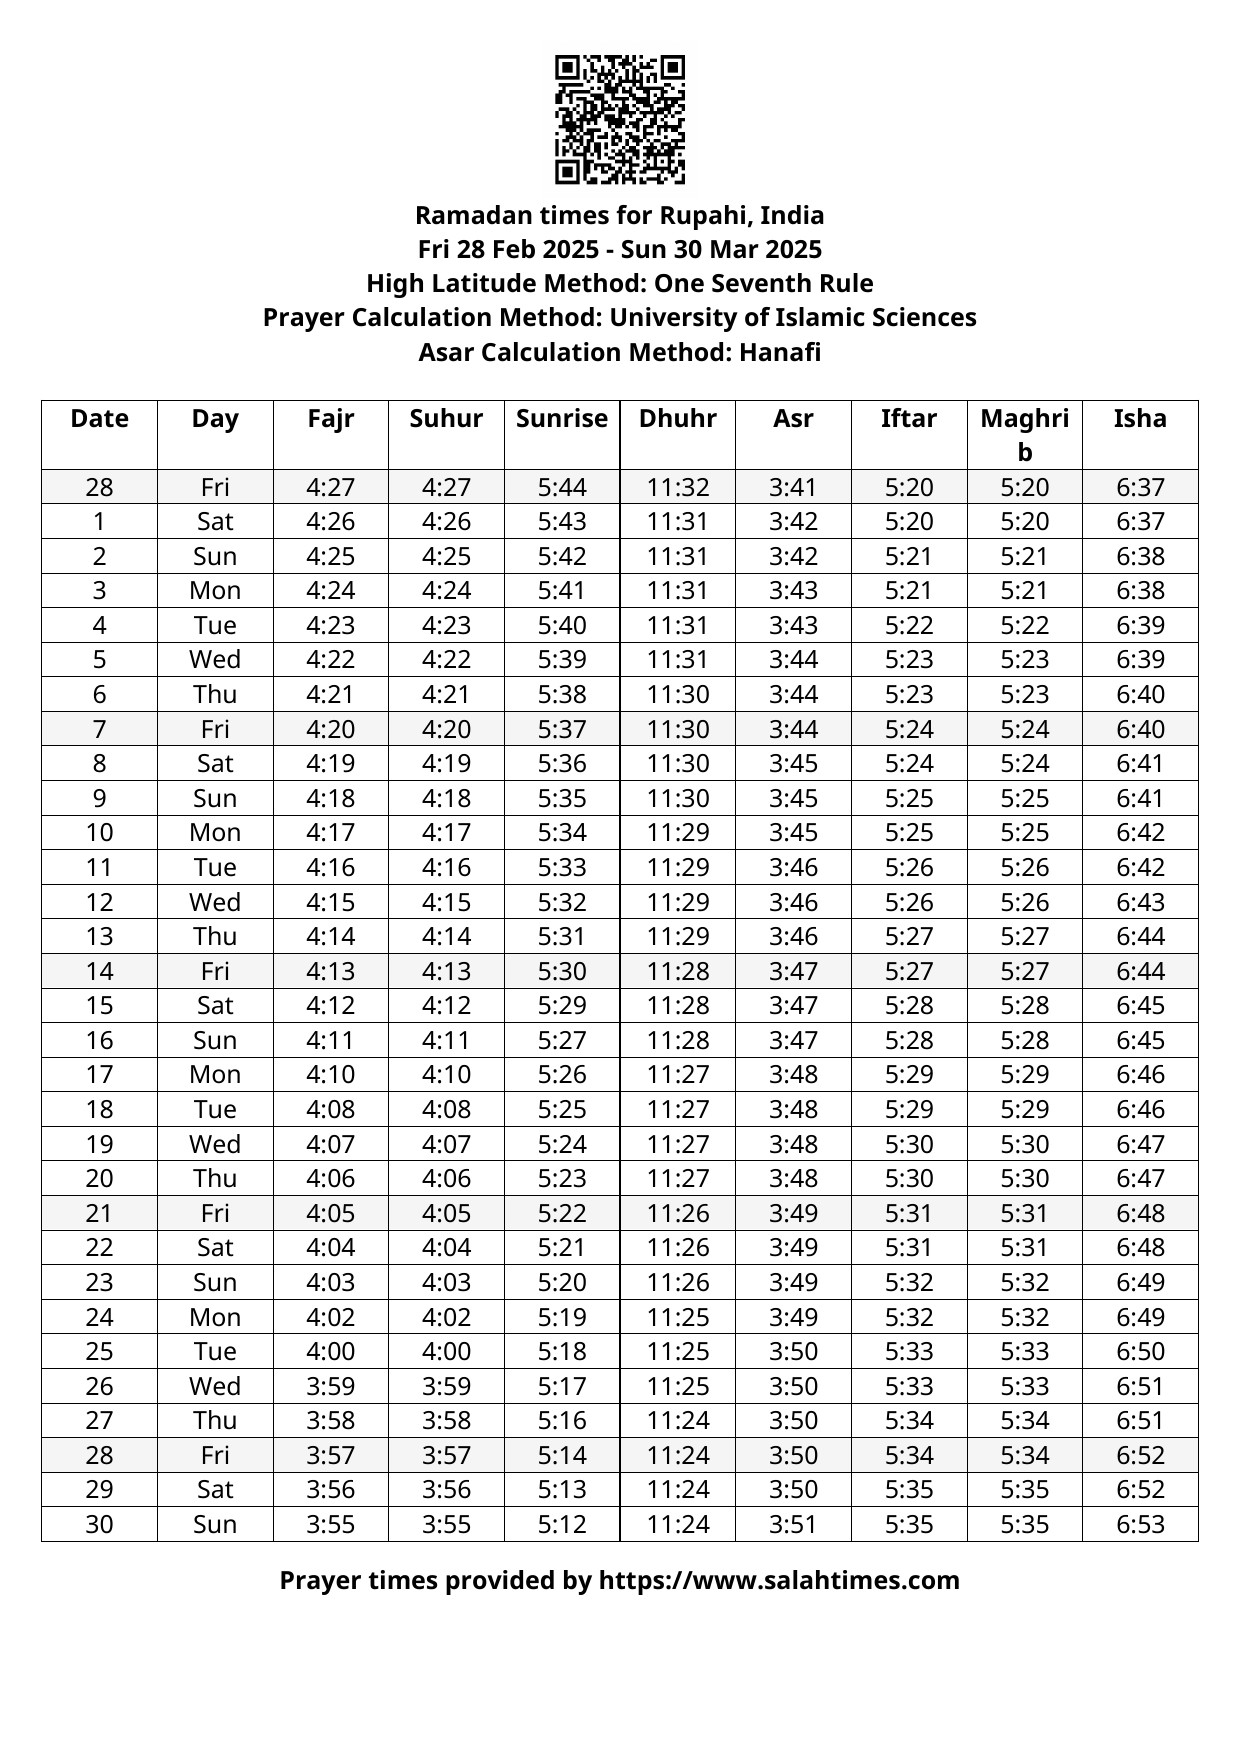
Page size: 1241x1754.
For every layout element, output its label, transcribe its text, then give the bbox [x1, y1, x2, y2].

table_cell 5 [42, 643, 157, 676]
table_cell 11:25 [621, 1334, 735, 1368]
table_cell 5:31 [852, 1231, 967, 1264]
table_cell 11:31 [621, 574, 735, 607]
table_cell 4:10 [389, 1058, 504, 1091]
table_cell 5:25 [505, 1092, 619, 1126]
table_cell 6:39 [1083, 643, 1198, 676]
table_cell 5:24 [968, 746, 1082, 780]
table_cell 5:24 [852, 712, 967, 745]
table_cell Fri [158, 954, 273, 987]
table_cell 5:40 [505, 608, 619, 642]
table_cell 5:28 [968, 1023, 1082, 1057]
table_cell 29 [42, 1473, 157, 1506]
table_cell 5:41 [505, 574, 619, 607]
table_cell 5:34 [505, 816, 619, 849]
table_cell 4:22 [274, 643, 388, 676]
table_cell 4:07 [274, 1127, 388, 1160]
table_cell 3:55 [389, 1507, 504, 1541]
table_cell 11:26 [621, 1265, 735, 1299]
table_cell Fri [158, 1438, 273, 1472]
table_cell 5:24 [505, 1127, 619, 1160]
table_cell 18 [42, 1092, 157, 1126]
table_cell 5:31 [968, 1231, 1082, 1264]
table_cell 5:35 [505, 781, 619, 814]
table_cell 4:07 [389, 1127, 504, 1160]
table_cell 4:27 [274, 470, 388, 503]
table_cell Tue [158, 608, 273, 642]
table_cell Sun [158, 539, 273, 572]
table_cell 5:20 [505, 1265, 619, 1299]
table_cell 4:11 [274, 1023, 388, 1057]
table_cell 11:28 [621, 1023, 735, 1057]
table_cell 5:29 [505, 989, 619, 1022]
table_cell 6:52 [1083, 1438, 1198, 1472]
table_cell 5:27 [968, 954, 1082, 987]
table_cell Mon [158, 1058, 273, 1091]
table_cell Sat [158, 504, 273, 538]
table_cell 5:24 [852, 746, 967, 780]
table_cell Wed [158, 1369, 273, 1402]
table_cell 11:30 [621, 746, 735, 780]
table_cell 3:44 [736, 677, 851, 711]
table_cell 5:34 [968, 1438, 1082, 1472]
table_cell 4:16 [389, 850, 504, 884]
table_cell 5:30 [852, 1127, 967, 1160]
table_cell 5:33 [852, 1334, 967, 1368]
table_cell 3:49 [736, 1265, 851, 1299]
text Prayer times provided by https://www.salahtimes.com [42, 1563, 1198, 1597]
table_cell Tue [158, 850, 273, 884]
table_cell 5:21 [852, 539, 967, 572]
table_cell 4:03 [274, 1265, 388, 1299]
table_cell 26 [42, 1369, 157, 1402]
table_cell 6:51 [1083, 1404, 1198, 1437]
table_cell 6:49 [1083, 1300, 1198, 1333]
table_cell 5:30 [968, 1161, 1082, 1195]
table_cell 3:45 [736, 816, 851, 849]
table_cell 5:28 [968, 989, 1082, 1022]
table_cell 5:25 [968, 781, 1082, 814]
table_cell 3:50 [736, 1369, 851, 1402]
table_cell 19 [42, 1127, 157, 1160]
table_cell Wed [158, 1127, 273, 1160]
table_cell 6:48 [1083, 1231, 1198, 1264]
table_cell 5:31 [968, 1196, 1082, 1229]
table_cell 4:08 [389, 1092, 504, 1126]
table_cell 5:33 [968, 1334, 1082, 1368]
table_cell Sat [158, 746, 273, 780]
table_cell 4:14 [389, 919, 504, 953]
table_cell 5:22 [852, 608, 967, 642]
table_cell 4:06 [274, 1161, 388, 1195]
table_cell 5:23 [505, 1161, 619, 1195]
table_cell 5:36 [505, 746, 619, 780]
table_cell 3:48 [736, 1092, 851, 1126]
table_cell 3:56 [389, 1473, 504, 1506]
table_cell 24 [42, 1300, 157, 1333]
table_cell 5:27 [852, 919, 967, 953]
table_cell 30 [42, 1507, 157, 1541]
table_cell 3:47 [736, 1023, 851, 1057]
table_cell 6:50 [1083, 1334, 1198, 1368]
table_cell 5:20 [968, 504, 1082, 538]
text Prayer Calculation Method: University of Islamic Sciences [42, 300, 1198, 334]
table_cell 7 [42, 712, 157, 745]
table_cell 28 [42, 470, 157, 503]
table_cell 3:50 [736, 1334, 851, 1368]
table_cell 11:27 [621, 1092, 735, 1126]
table_cell 3:42 [736, 504, 851, 538]
table_cell 3:59 [274, 1369, 388, 1402]
table_cell 3:45 [736, 746, 851, 780]
table_cell 4:15 [274, 885, 388, 918]
table_cell 11:29 [621, 816, 735, 849]
table_cell 3:50 [736, 1404, 851, 1437]
table_cell 3:49 [736, 1231, 851, 1264]
table_cell 6:53 [1083, 1507, 1198, 1541]
table_cell 4:12 [274, 989, 388, 1022]
table_cell 6:37 [1083, 470, 1198, 503]
table_cell 5:35 [968, 1473, 1082, 1506]
table_cell 5:33 [968, 1369, 1082, 1402]
table_cell 6:49 [1083, 1265, 1198, 1299]
table_cell 3:48 [736, 1058, 851, 1091]
table_header Date [42, 401, 157, 469]
table_cell Fri [158, 712, 273, 745]
table_cell 9 [42, 781, 157, 814]
table_cell 10 [42, 816, 157, 849]
table_cell 5:21 [505, 1231, 619, 1264]
table_cell 6:38 [1083, 539, 1198, 572]
table_cell 11:30 [621, 712, 735, 745]
table_cell 11:24 [621, 1507, 735, 1541]
table_cell 6:47 [1083, 1127, 1198, 1160]
table_header Isha [1083, 401, 1198, 469]
table_cell 3:58 [274, 1404, 388, 1437]
table_cell 3:43 [736, 574, 851, 607]
table_cell 16 [42, 1023, 157, 1057]
table_cell 6:45 [1083, 989, 1198, 1022]
table_cell 5:22 [968, 608, 1082, 642]
table_cell 6:39 [1083, 608, 1198, 642]
table_cell 6:41 [1083, 781, 1198, 814]
table_cell Mon [158, 1300, 273, 1333]
table_cell 6:46 [1083, 1092, 1198, 1126]
table_cell Sun [158, 781, 273, 814]
table_cell 6 [42, 677, 157, 711]
table_cell 6:47 [1083, 1161, 1198, 1195]
table_cell 5:31 [505, 919, 619, 953]
table_cell 5:26 [968, 885, 1082, 918]
table_header Day [158, 401, 273, 469]
table_cell 11:28 [621, 954, 735, 987]
table_cell 5:42 [505, 539, 619, 572]
table_cell 5:23 [852, 677, 967, 711]
table_cell 13 [42, 919, 157, 953]
table_cell 4:05 [274, 1196, 388, 1229]
table_cell 5:26 [852, 885, 967, 918]
table_cell 11:29 [621, 885, 735, 918]
table_cell 5:37 [505, 712, 619, 745]
table_cell 3 [42, 574, 157, 607]
table_cell 6:38 [1083, 574, 1198, 607]
table_header Iftar [852, 401, 967, 469]
table_cell 3:57 [274, 1438, 388, 1472]
table_cell 3:46 [736, 885, 851, 918]
table_cell 5:29 [852, 1058, 967, 1091]
table_cell 5:30 [968, 1127, 1082, 1160]
table_cell 5:12 [505, 1507, 619, 1541]
table_cell 6:52 [1083, 1473, 1198, 1506]
table_cell 6:48 [1083, 1196, 1198, 1229]
table_cell Fri [158, 470, 273, 503]
table_cell 3:50 [736, 1438, 851, 1472]
table_cell 20 [42, 1161, 157, 1195]
table_cell 11:30 [621, 781, 735, 814]
table_cell Sun [158, 1023, 273, 1057]
table_cell Wed [158, 885, 273, 918]
table_cell 2 [42, 539, 157, 572]
table_cell 6:45 [1083, 1023, 1198, 1057]
table_cell 5:34 [852, 1404, 967, 1437]
table_cell 11:25 [621, 1369, 735, 1402]
table_cell 5:20 [852, 504, 967, 538]
table_cell 23 [42, 1265, 157, 1299]
table_cell 4:14 [274, 919, 388, 953]
table_cell 5:18 [505, 1334, 619, 1368]
table_cell 4:20 [389, 712, 504, 745]
table_cell Sun [158, 1507, 273, 1541]
table_cell 5:34 [968, 1404, 1082, 1437]
table_cell 4:26 [274, 504, 388, 538]
table_cell 4:18 [274, 781, 388, 814]
table_cell 5:35 [968, 1507, 1082, 1541]
table_cell 6:42 [1083, 850, 1198, 884]
table_cell 4:00 [389, 1334, 504, 1368]
table_cell 11:31 [621, 608, 735, 642]
table_cell 5:17 [505, 1369, 619, 1402]
table_cell 3:44 [736, 712, 851, 745]
table_cell 11:29 [621, 919, 735, 953]
table_cell 5:32 [968, 1265, 1082, 1299]
table_cell 11:24 [621, 1404, 735, 1437]
table_cell 5:22 [505, 1196, 619, 1229]
table_header Suhur [389, 401, 504, 469]
table_cell 6:46 [1083, 1058, 1198, 1091]
table_cell Tue [158, 1092, 273, 1126]
table_header Maghrib [968, 401, 1082, 469]
table_cell Mon [158, 816, 273, 849]
table_cell 5:21 [852, 574, 967, 607]
table_cell 6:44 [1083, 954, 1198, 987]
table_cell 4:06 [389, 1161, 504, 1195]
table_cell 11:25 [621, 1300, 735, 1333]
table_cell 17 [42, 1058, 157, 1091]
table_cell 5:33 [852, 1369, 967, 1402]
table_cell 15 [42, 989, 157, 1022]
table_cell 4:22 [389, 643, 504, 676]
table_cell 4:24 [274, 574, 388, 607]
table_header Sunrise [505, 401, 619, 469]
table_cell Thu [158, 1161, 273, 1195]
table_cell 5:29 [968, 1058, 1082, 1091]
table_cell 5:32 [505, 885, 619, 918]
table_cell Sun [158, 1265, 273, 1299]
table_cell 4:21 [389, 677, 504, 711]
table_cell 5:34 [852, 1438, 967, 1472]
table_cell 11:24 [621, 1438, 735, 1472]
table_cell 4:23 [274, 608, 388, 642]
table_cell 5:19 [505, 1300, 619, 1333]
table_cell Fri [158, 1196, 273, 1229]
table_cell 6:40 [1083, 677, 1198, 711]
table_cell 6:41 [1083, 746, 1198, 780]
table_cell 5:14 [505, 1438, 619, 1472]
table_cell 11:31 [621, 643, 735, 676]
table_cell 5:25 [968, 816, 1082, 849]
table_cell 4:12 [389, 989, 504, 1022]
table_cell 4:19 [389, 746, 504, 780]
table_cell 4:03 [389, 1265, 504, 1299]
table_cell 5:26 [505, 1058, 619, 1091]
table_cell 5:13 [505, 1473, 619, 1506]
table_cell 8 [42, 746, 157, 780]
table_cell 5:32 [968, 1300, 1082, 1333]
table_cell 25 [42, 1334, 157, 1368]
table_cell 4 [42, 608, 157, 642]
table_cell 1 [42, 504, 157, 538]
table_cell 4:16 [274, 850, 388, 884]
table_cell 4:17 [274, 816, 388, 849]
table_cell 21 [42, 1196, 157, 1229]
table_cell 4:24 [389, 574, 504, 607]
table_cell 5:27 [852, 954, 967, 987]
table_cell 3:41 [736, 470, 851, 503]
table_cell 5:23 [968, 677, 1082, 711]
table_cell 4:23 [389, 608, 504, 642]
table_cell 3:46 [736, 919, 851, 953]
table_cell Wed [158, 643, 273, 676]
table_cell 4:04 [389, 1231, 504, 1264]
table_cell 5:35 [852, 1473, 967, 1506]
table_cell 5:24 [968, 712, 1082, 745]
table_cell 4:25 [274, 539, 388, 572]
table_cell 5:21 [968, 539, 1082, 572]
table_cell 28 [42, 1438, 157, 1472]
table_cell 5:44 [505, 470, 619, 503]
table_header Fajr [274, 401, 388, 469]
table_cell 4:11 [389, 1023, 504, 1057]
table_cell Tue [158, 1334, 273, 1368]
table_cell 3:45 [736, 781, 851, 814]
table_cell 11:27 [621, 1127, 735, 1160]
table_cell 4:27 [389, 470, 504, 503]
table_cell 4:00 [274, 1334, 388, 1368]
table_cell 5:35 [852, 1507, 967, 1541]
table_cell 11:26 [621, 1196, 735, 1229]
table_cell 3:44 [736, 643, 851, 676]
table_cell Sat [158, 1473, 273, 1506]
table_cell 5:38 [505, 677, 619, 711]
table_cell 5:43 [505, 504, 619, 538]
table_cell 11:26 [621, 1231, 735, 1264]
table_cell 3:48 [736, 1161, 851, 1195]
table_cell 4:26 [389, 504, 504, 538]
table_cell 4:05 [389, 1196, 504, 1229]
text Fri 28 Feb 2025 - Sun 30 Mar 2025 [42, 232, 1198, 266]
table_cell 11:31 [621, 539, 735, 572]
table_cell 5:23 [968, 643, 1082, 676]
table_cell 11:28 [621, 989, 735, 1022]
table_cell 3:42 [736, 539, 851, 572]
table_cell 5:32 [852, 1265, 967, 1299]
table_cell 3:49 [736, 1300, 851, 1333]
table_cell 4:17 [389, 816, 504, 849]
table_cell 11:27 [621, 1161, 735, 1195]
table_cell 5:26 [968, 850, 1082, 884]
table_cell Sat [158, 1231, 273, 1264]
table_cell 5:33 [505, 850, 619, 884]
table_cell 4:04 [274, 1231, 388, 1264]
table_cell 5:30 [852, 1161, 967, 1195]
table_cell 3:46 [736, 850, 851, 884]
table_cell 4:19 [274, 746, 388, 780]
table_cell 11 [42, 850, 157, 884]
table_cell 5:31 [852, 1196, 967, 1229]
table_header Asr [736, 401, 851, 469]
table_cell 11:27 [621, 1058, 735, 1091]
table_cell 5:32 [852, 1300, 967, 1333]
table_cell 5:21 [968, 574, 1082, 607]
table_cell 5:27 [505, 1023, 619, 1057]
table_cell 4:02 [274, 1300, 388, 1333]
table_cell 6:40 [1083, 712, 1198, 745]
table_cell 6:51 [1083, 1369, 1198, 1402]
table_cell Sat [158, 989, 273, 1022]
text Asar Calculation Method: Hanafi [42, 334, 1198, 368]
table_cell 14 [42, 954, 157, 987]
text High Latitude Method: One Seventh Rule [42, 266, 1198, 300]
table_cell Mon [158, 574, 273, 607]
table_cell 27 [42, 1404, 157, 1437]
table_header Dhuhr [621, 401, 735, 469]
table_cell 5:25 [852, 781, 967, 814]
table_cell 12 [42, 885, 157, 918]
table_cell 5:20 [968, 470, 1082, 503]
table_cell 5:39 [505, 643, 619, 676]
table_cell 5:20 [852, 470, 967, 503]
table_cell 5:25 [852, 816, 967, 849]
table_cell 5:29 [852, 1092, 967, 1126]
table_cell 4:02 [389, 1300, 504, 1333]
table_cell 4:18 [389, 781, 504, 814]
table_cell Thu [158, 919, 273, 953]
table_cell 4:13 [274, 954, 388, 987]
table_cell 22 [42, 1231, 157, 1264]
table_cell 5:28 [852, 1023, 967, 1057]
table_cell 3:57 [389, 1438, 504, 1472]
table_cell 4:10 [274, 1058, 388, 1091]
table_cell 4:13 [389, 954, 504, 987]
table_cell 3:51 [736, 1507, 851, 1541]
table_cell 4:20 [274, 712, 388, 745]
table_cell 4:15 [389, 885, 504, 918]
table_cell 6:42 [1083, 816, 1198, 849]
table_cell Thu [158, 677, 273, 711]
text Ramadan times for Rupahi, India [42, 198, 1198, 232]
table_cell 5:26 [852, 850, 967, 884]
table_cell 4:08 [274, 1092, 388, 1126]
table_cell 3:56 [274, 1473, 388, 1506]
table_cell 11:29 [621, 850, 735, 884]
table_cell 5:23 [852, 643, 967, 676]
table_cell 4:25 [389, 539, 504, 572]
table_cell 11:32 [621, 470, 735, 503]
table_cell 5:27 [968, 919, 1082, 953]
table_cell 11:30 [621, 677, 735, 711]
table_cell 6:43 [1083, 885, 1198, 918]
table_cell 3:59 [389, 1369, 504, 1402]
table_cell 3:58 [389, 1404, 504, 1437]
picture [542, 41, 699, 198]
table_cell 5:30 [505, 954, 619, 987]
table_cell 11:31 [621, 504, 735, 538]
table_cell 5:16 [505, 1404, 619, 1437]
table_cell 5:29 [968, 1092, 1082, 1126]
table_cell 3:49 [736, 1196, 851, 1229]
table_cell 4:21 [274, 677, 388, 711]
table_cell Thu [158, 1404, 273, 1437]
table_cell 3:47 [736, 989, 851, 1022]
table_cell 3:47 [736, 954, 851, 987]
table_cell 3:43 [736, 608, 851, 642]
table_cell 5:28 [852, 989, 967, 1022]
table_cell 3:50 [736, 1473, 851, 1506]
table_cell 11:24 [621, 1473, 735, 1506]
table_cell 3:55 [274, 1507, 388, 1541]
table_cell 3:48 [736, 1127, 851, 1160]
table_cell 6:37 [1083, 504, 1198, 538]
table_cell 6:44 [1083, 919, 1198, 953]
